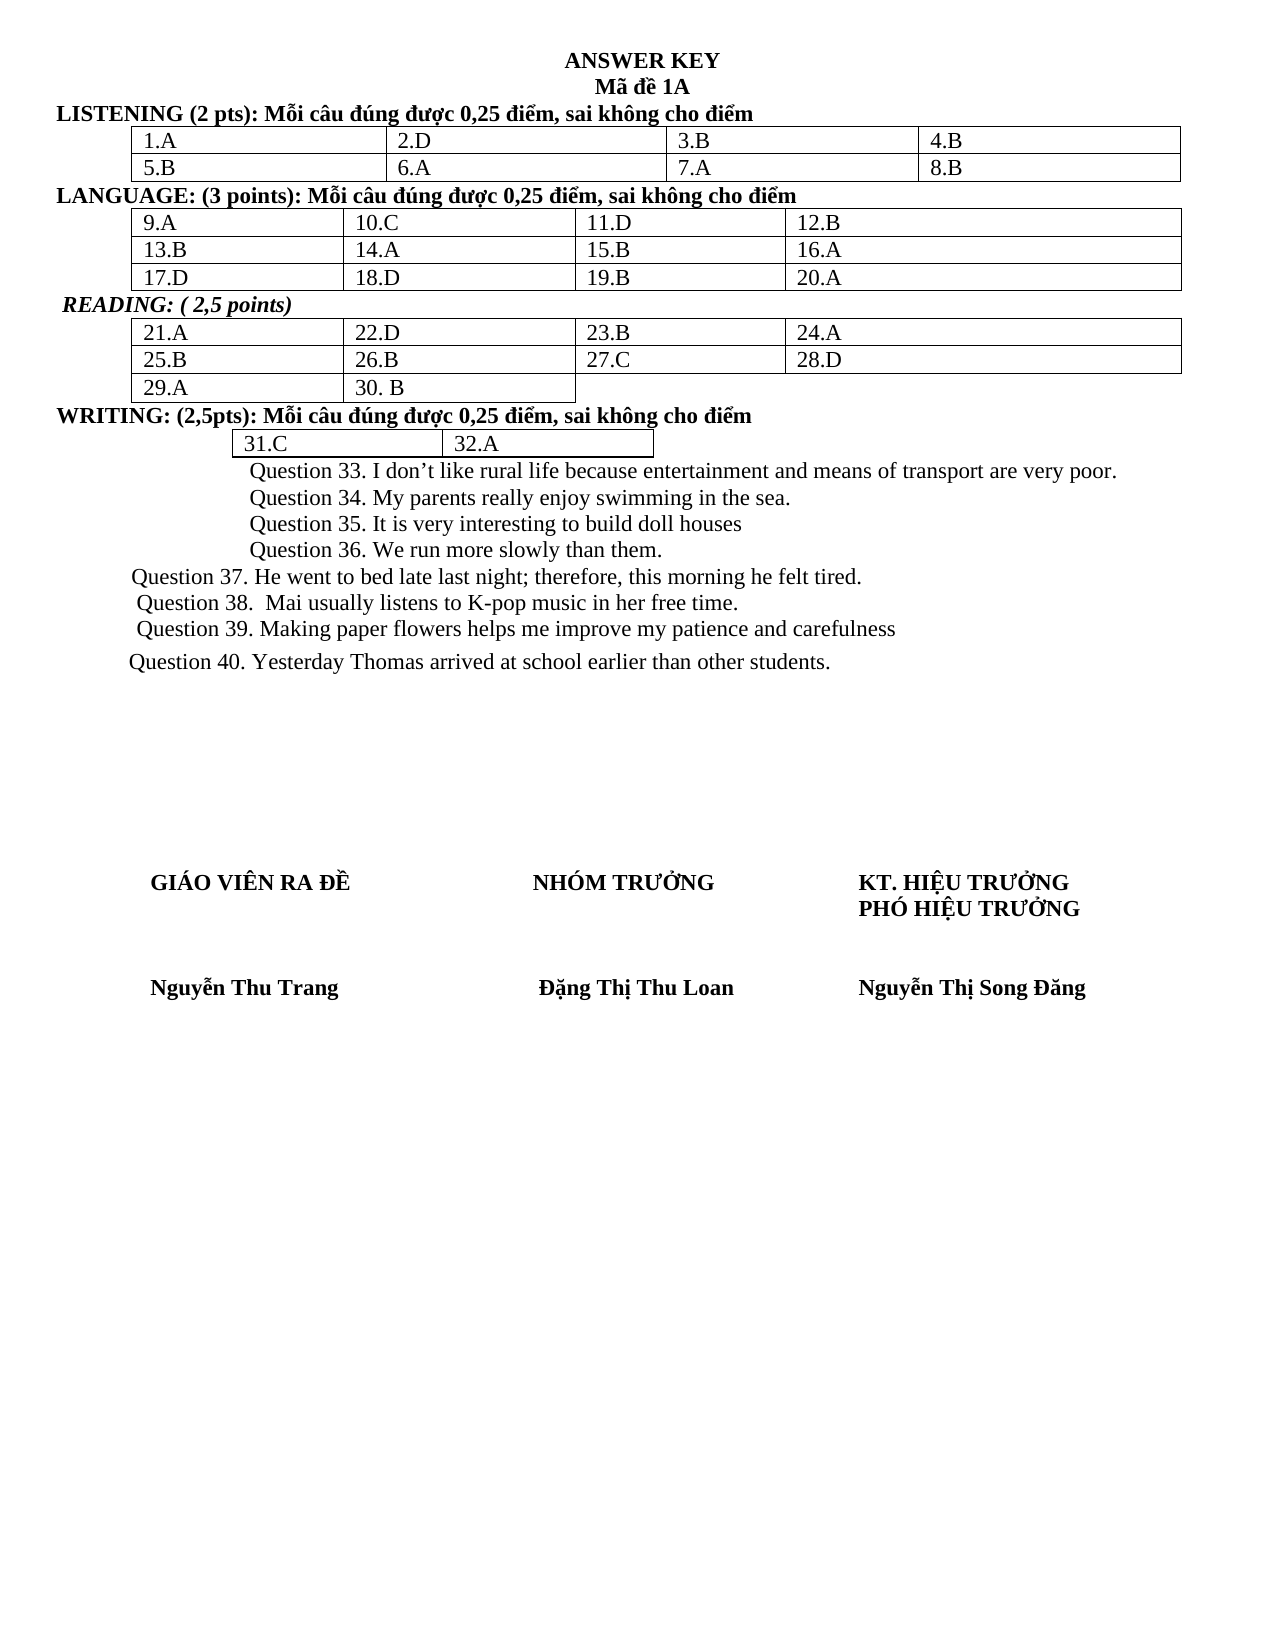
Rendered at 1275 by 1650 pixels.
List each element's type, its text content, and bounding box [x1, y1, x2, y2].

table_cell 16.A [786, 237, 1181, 263]
text WRITING: (2,5pts): Mỗi câu đúng được 0,25 điểm, sai không cho điểm [56, 403, 1228, 429]
table_cell 6.A [387, 154, 666, 181]
table_header 9.A [132, 209, 343, 236]
table_header 10.C [344, 209, 575, 236]
table_header GIÁO VIÊN RA ĐỀ Nguyễn Thu Trang [139, 869, 493, 1001]
table_cell 5.B [132, 154, 386, 181]
table_cell 14.A [344, 237, 575, 263]
table_cell 28.D [786, 346, 1181, 372]
text Question 37. He went to bed late last night; therefore, this morning he felt tired. [56, 563, 1228, 589]
table_header 32.A [443, 430, 653, 456]
table_header 4.B [919, 127, 1180, 153]
table_header 11.D [576, 209, 785, 236]
text LANGUAGE: (3 points): Mỗi câu đúng được 0,25 điểm, sai không cho điểm [56, 182, 1228, 208]
text Question 40. Yesterday Thomas arrived at school earlier than other students. [66, 648, 1228, 674]
table_header 24.A [786, 319, 1181, 345]
table_header KT. HIỆU TRƯỞNG PHÓ HIỆU TRƯỞNG Nguyễn Thị Song Đăng [847, 869, 1201, 1001]
table_cell 30. B [344, 374, 575, 402]
table_header NHÓM TRƯỞNG Đặng Thị Thu Loan [493, 869, 847, 1001]
table_cell 25.B [132, 346, 343, 372]
text Question 34. My parents really enjoy swimming in the sea. [174, 484, 1228, 510]
text Question 39. Making paper flowers helps me improve my patience and carefulness [56, 616, 1228, 642]
table_cell 20.A [786, 264, 1181, 290]
text ANSWER KEY [56, 47, 1228, 73]
table_cell 7.A [667, 154, 918, 181]
text LISTENING (2 pts): Mỗi câu đúng được 0,25 điểm, sai không cho điểm [56, 99, 1228, 126]
table_header 31.C [233, 430, 442, 456]
table_cell 26.B [344, 346, 575, 372]
table_header 22.D [344, 319, 575, 345]
text Question 33. I don’t like rural life because entertainment and means of transport are very poor. [174, 457, 1228, 484]
table_cell 15.B [576, 237, 785, 263]
table_header 21.A [132, 319, 343, 345]
table_cell 8.B [919, 154, 1180, 181]
table_cell 18.D [344, 264, 575, 290]
table_cell 17.D [132, 264, 343, 290]
text Question 38. Mai usually listens to K-pop music in her free time. [56, 589, 1228, 616]
table_cell 27.C [576, 346, 785, 372]
text Question 35. It is very interesting to build doll houses [174, 510, 1228, 536]
text Mã đề 1A [56, 73, 1228, 99]
table_header 23.B [576, 319, 785, 345]
text Question 36. We run more slowly than them. [174, 536, 1228, 563]
table_header 3.B [667, 127, 918, 153]
table_header 12.B [786, 209, 1181, 236]
table_cell 19.B [576, 264, 785, 290]
table_cell 29.A [132, 374, 343, 402]
table_header 2.D [387, 127, 666, 153]
table_header 1.A [132, 127, 386, 153]
text READING: ( 2,5 points) [56, 291, 1228, 318]
table_cell 13.B [132, 237, 343, 263]
